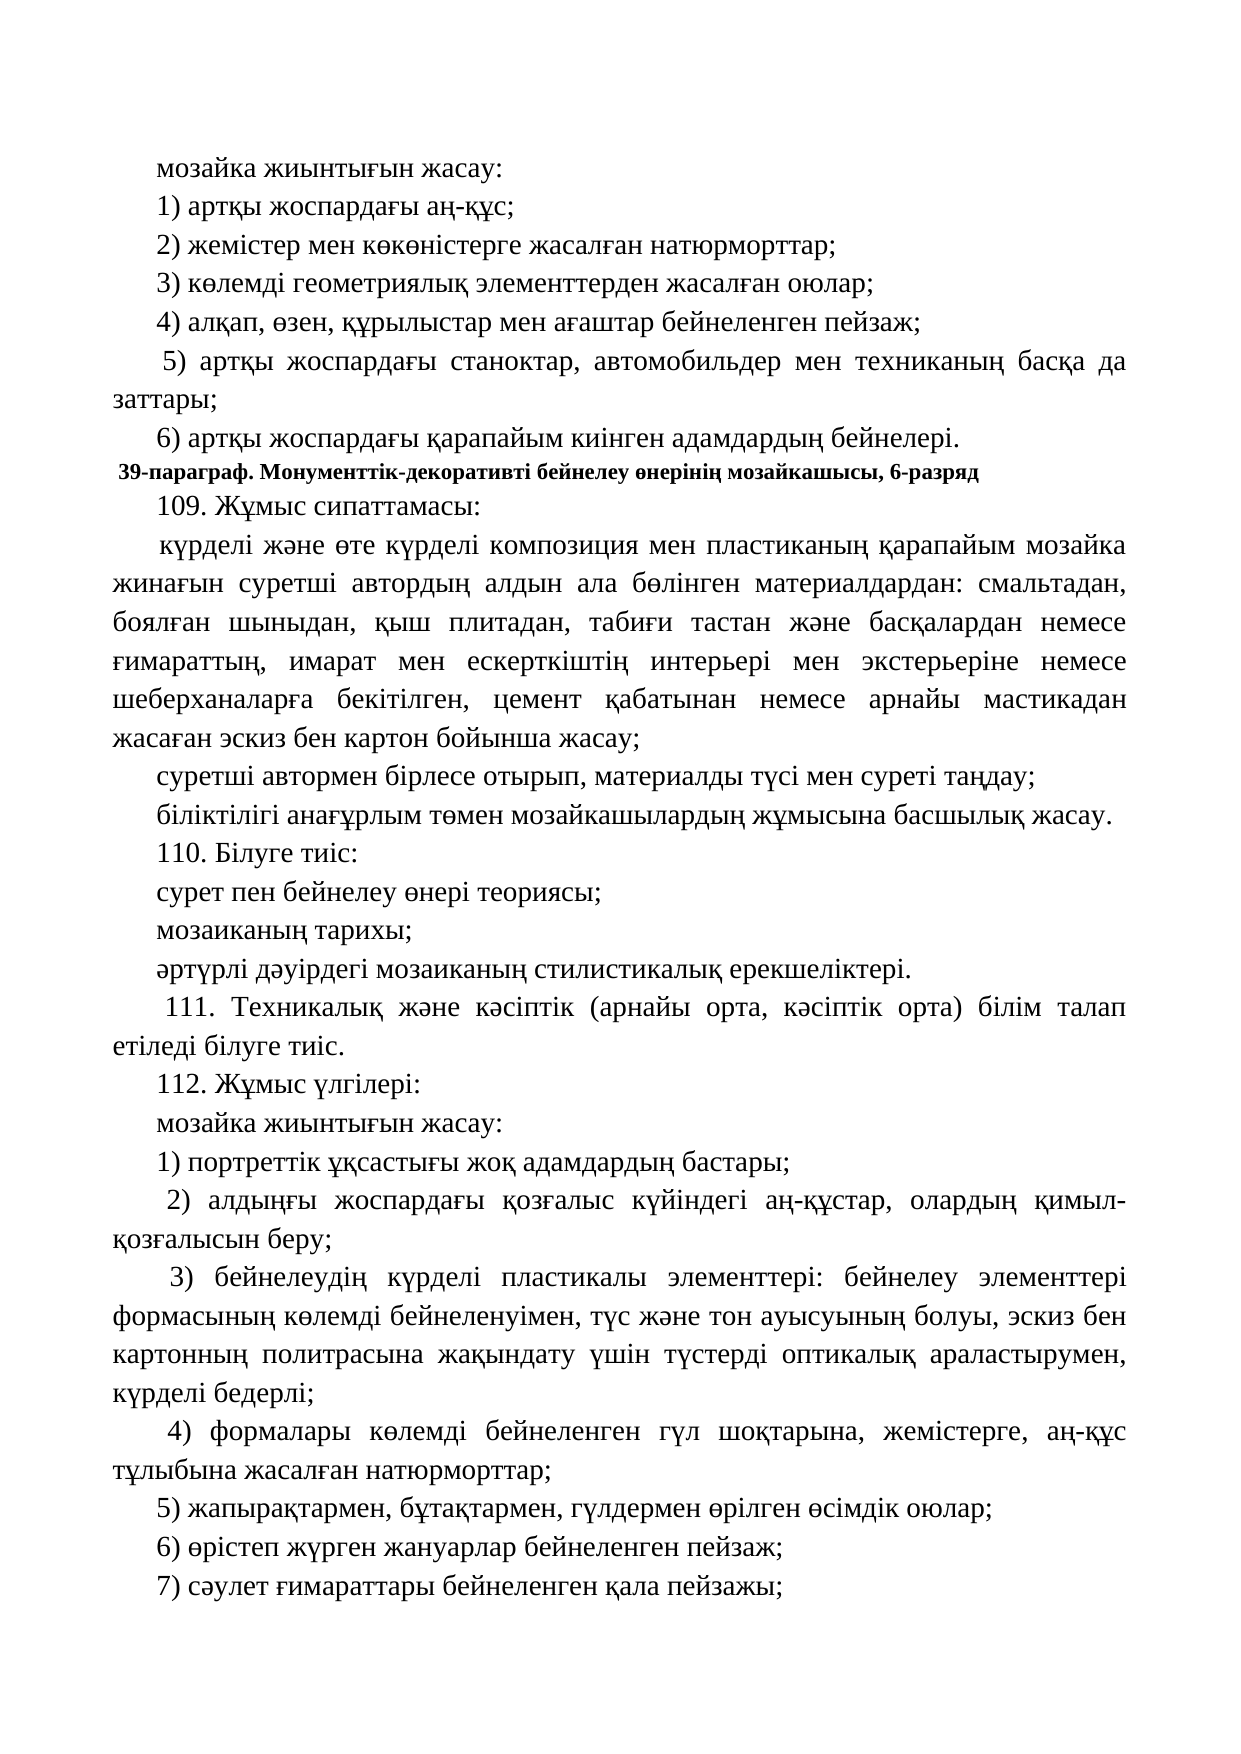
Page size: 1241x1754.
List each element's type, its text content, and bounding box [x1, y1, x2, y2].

text 5) артқы жоспардағы станоктар, автомобильдер мен техниканың басқа да заттары; [112, 343, 1128, 415]
text 112. Жұмыс үлгілері: [112, 1067, 1128, 1100]
text мозайка жиынтығын жасау: [112, 150, 1128, 183]
text 3) бейнелеудің күрделі пластикалы элементтері: бейнелеу элементтері формасының көлемді бейнеленуімен, түс және тон ауысуының болуы, эскиз бен картонның политрасына жақындату үшін түстерді оптикалық араластырумен, күрделі бедерлі; [112, 1259, 1128, 1408]
text 109. Жұмыс сипаттамасы: [112, 488, 1128, 522]
text 4) алқап, өзен, құрылыстар мен ағаштар бейнеленген пейзаж; [112, 304, 1128, 338]
text 2) жемістер мен көкөністерге жасалған натюрморттар; [112, 227, 1128, 261]
text біліктілігі анағұрлым төмен мозайкашылардың жұмысына басшылық жасау. [112, 797, 1128, 830]
text күрделі және өте күрделі композиция мен пластиканың қарапайым мозайка жинағын суретші автордың алдын ала бөлінген материалдардан: смальтадан, боялған шыныдан, қыш плитадан, табиғи тастан және басқалардан немесе ғимараттың, имарат мен ескерткіштің интерьері мен экстерьеріне немесе шеберханаларға бекітілген, цемент қабатынан немесе арнайы мастикадан жасаған эскиз бен картон бойынша жасау; [112, 527, 1128, 753]
text 5) жапырақтармен, бұтақтармен, гүлдермен өрілген өсімдік оюлар; [112, 1491, 1128, 1524]
text 6) артқы жоспардағы қарапайым киінген адамдардың бейнелері. [112, 420, 1128, 453]
text 7) сәулет ғимараттары бейнеленген қала пейзажы; [112, 1568, 1128, 1601]
text 1) портреттік ұқсастығы жоқ адамдардың бастары; [112, 1144, 1128, 1177]
text әртүрлі дәуірдегі мозаиканың стилистикалық ерекшеліктері. [112, 951, 1128, 984]
text сурет пен бейнелеу өнері теориясы; [112, 874, 1128, 907]
text мозайка жиынтығын жасау: [112, 1105, 1128, 1139]
text суретші автормен бірлесе отырып, материалды түсі мен суреті таңдау; [112, 758, 1128, 792]
text 111. Техникалық және кәсіптік (арнайы орта, кәсіптік орта) білім талап етіледі білуге тиіс. [112, 989, 1128, 1062]
text 110. Білуге тиіс: [112, 835, 1128, 869]
text 2) алдыңғы жоспардағы қозғалыс күйіндегі аң-құстар, олардың қимыл-қозғалысын беру; [112, 1182, 1128, 1254]
text мозаиканың тарихы; [112, 912, 1128, 946]
text 1) артқы жоспардағы аң-құс; [112, 188, 1128, 222]
text 6) өрістеп жүрген жануарлар бейнеленген пейзаж; [112, 1529, 1128, 1563]
text 4) формалары көлемді бейнеленген гүл шоқтарына, жемістерге, аң-құс тұлыбына жасалған натюрморттар; [112, 1413, 1128, 1486]
text 3) көлемді геометриялық элементтерден жасалған оюлар; [112, 266, 1128, 299]
text 39-параграф. Монументтік-декоративті бейнелеу өнерінің мозайкашысы, 6-разряд [112, 458, 1128, 485]
